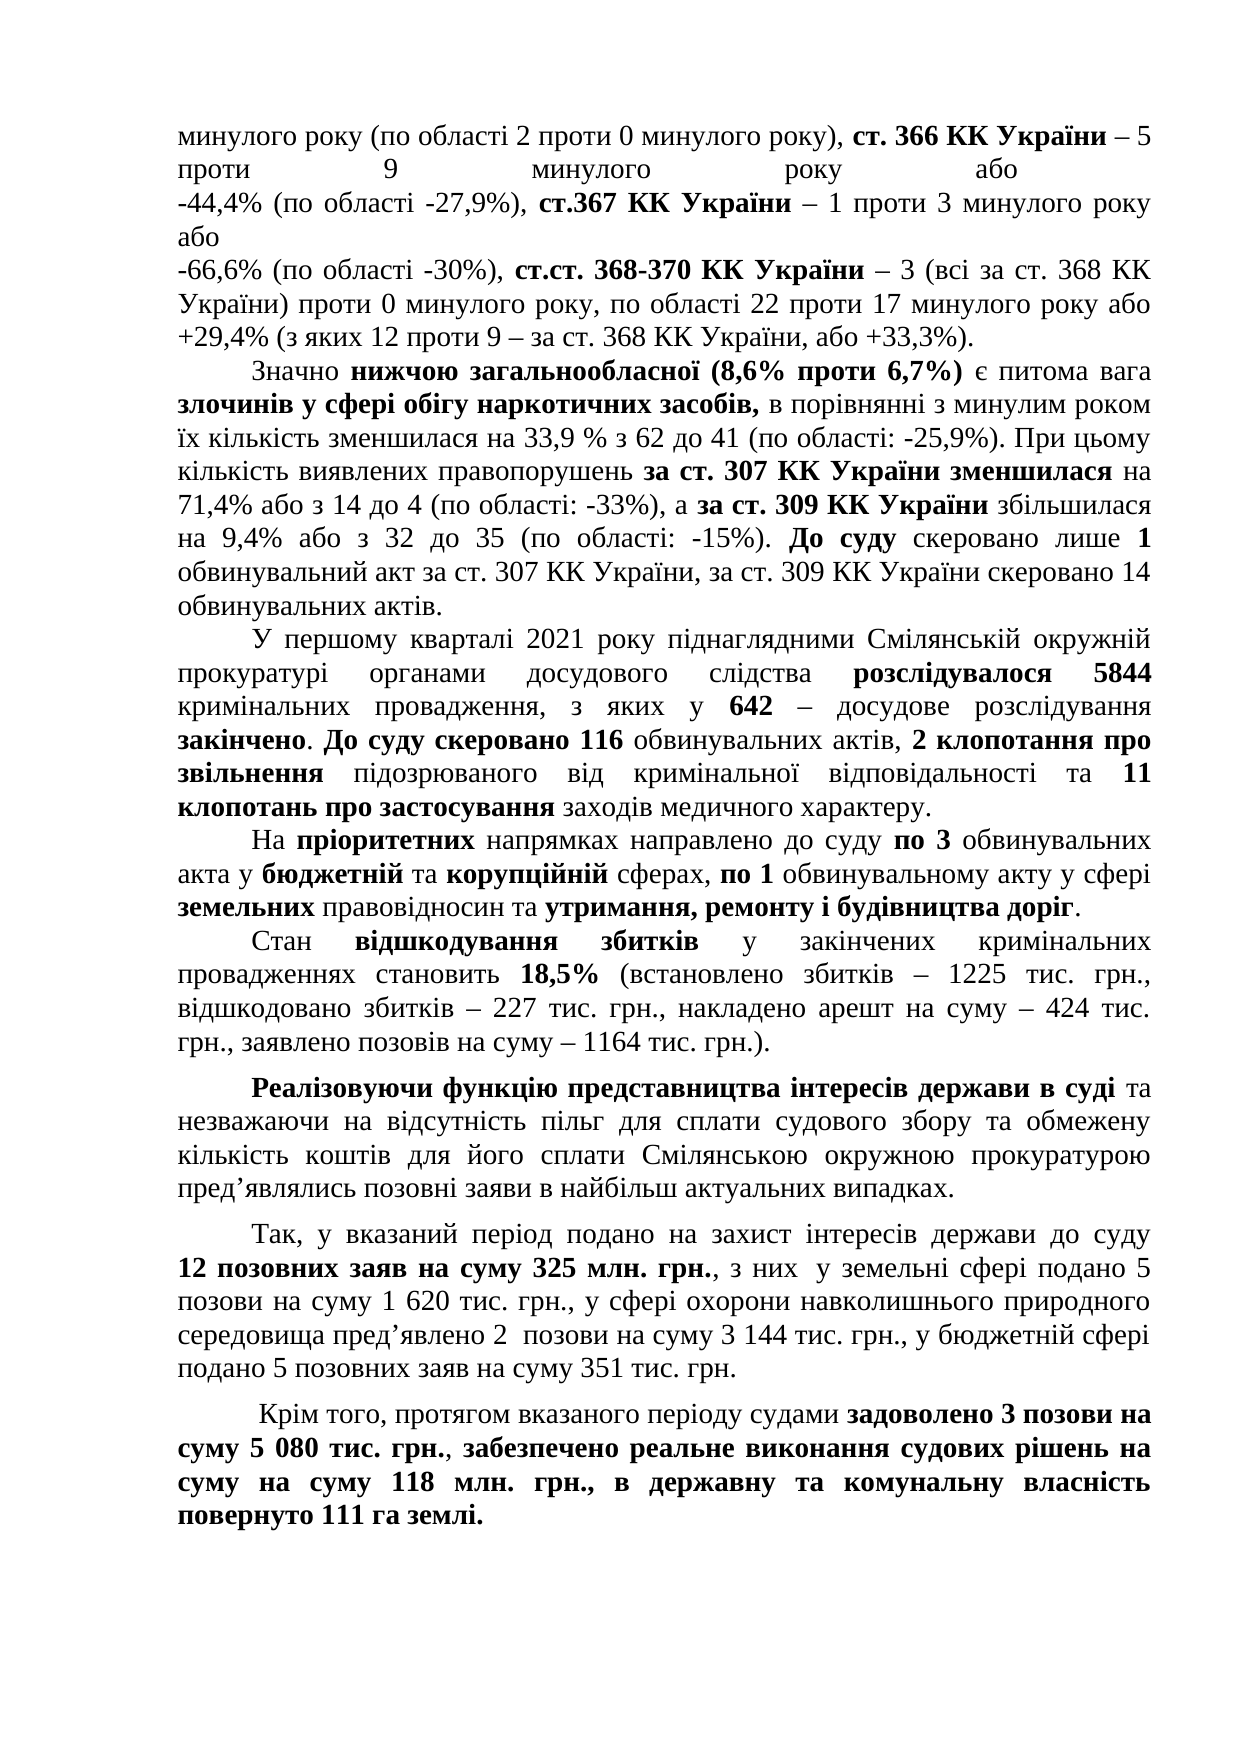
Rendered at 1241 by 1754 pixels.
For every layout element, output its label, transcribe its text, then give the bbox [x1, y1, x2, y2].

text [177, 118, 1152, 353]
text Реалізовуючи функцію представництва інтересів держави в суді та незважаючи на відсутність пільг для сплати судового збору та обмежену кількість коштів для його сплати Смілянською окружною прокуратурою пред’являлись позовні заяви в найбільш актуальних випадках. [177, 1070, 1152, 1204]
text У першому кварталі 2021 року піднаглядними Смілянській окружній прокуратурі органами досудового слідства розслідувалося 5844 кримінальних провадження, з яких у 642 – досудове розслідування закінчено. До суду скеровано 116 обвинувальних актів, 2 клопотання про звільнення підозрюваного від кримінальної відповідальності та 11 клопотань про застосування заходів медичного характеру. [177, 621, 1152, 822]
text Так, у вказаний період подано на захист інтересів держави до суду 12 позовних заяв на суму 325 млн. грн., з них у земельні сфері подано 5 позови на суму 1 620 тис. грн., у сфері охорони навколишнього природного середовища пред’явлено 2 позови на суму 3 144 тис. грн., у бюджетній сфері подано 5 позовних заяв на суму 351 тис. грн. [177, 1216, 1152, 1384]
text Значно нижчою загальнообласної (8,6% проти 6,7%) є питома вага злочинів у сфері обігу наркотичних засобів, в порівнянні з минулим роком їх кількість зменшилася на 33,9 % з 62 до 41 (по області: -25,9%). При цьому кількість виявлених правопорушень за ст. 307 КК України зменшилася на 71,4% або з 14 до 4 (по області: -33%), а за ст. 309 КК України збільшилася на 9,4% або з 32 до 35 (по області: -15%). До суду скеровано лише 1 обвинувальний акт за ст. 307 КК України, за ст. 309 КК України скеровано 14 обвинувальних актів. [177, 353, 1152, 621]
text Стан відшкодування збитків у закінчених кримінальних провадженнях становить 18,5% (встановлено збитків – 1225 тис. грн., відшкодовано збитків – 227 тис. грн., накладено арешт на суму – 424 тис. грн., заявлено позовів на суму – 1164 тис. грн.). [177, 923, 1152, 1057]
text Крім того, протягом вказаного періоду судами задоволено 3 позови на суму 5 080 тис. грн., забезпечено реальне виконання судових рішень на суму на суму 118 млн. грн., в державну та комунальну власність повернуто землі. [177, 1397, 1152, 1531]
text На пріоритетних напрямках направлено до суду по 3 обвинувальних акта у бюджетній та корупційній сферах, по 1 обвинувальному акту у сфері земельних правовідносин та утримання, ремонту і будівництва доріг. [177, 822, 1152, 923]
